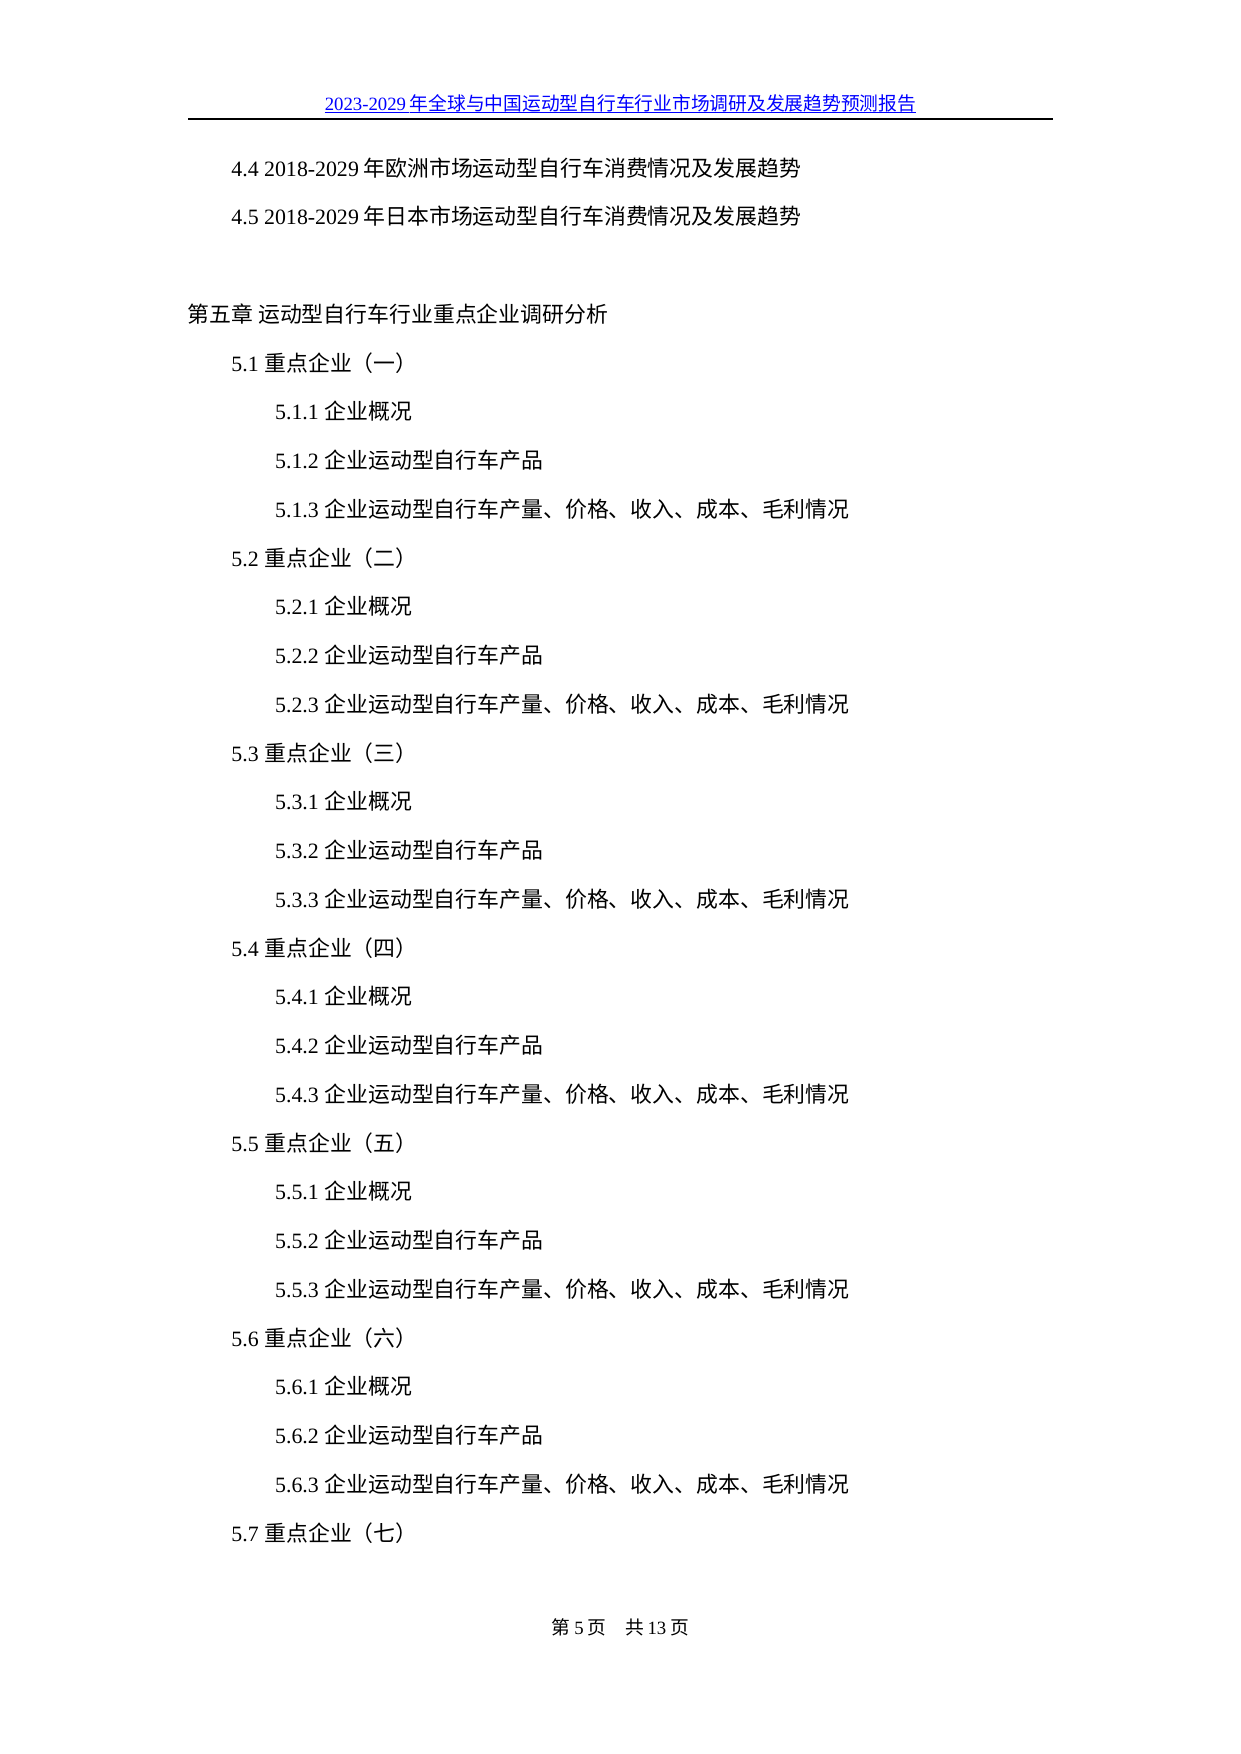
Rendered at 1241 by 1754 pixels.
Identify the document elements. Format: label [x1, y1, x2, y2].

text [187, 150, 1053, 1548]
